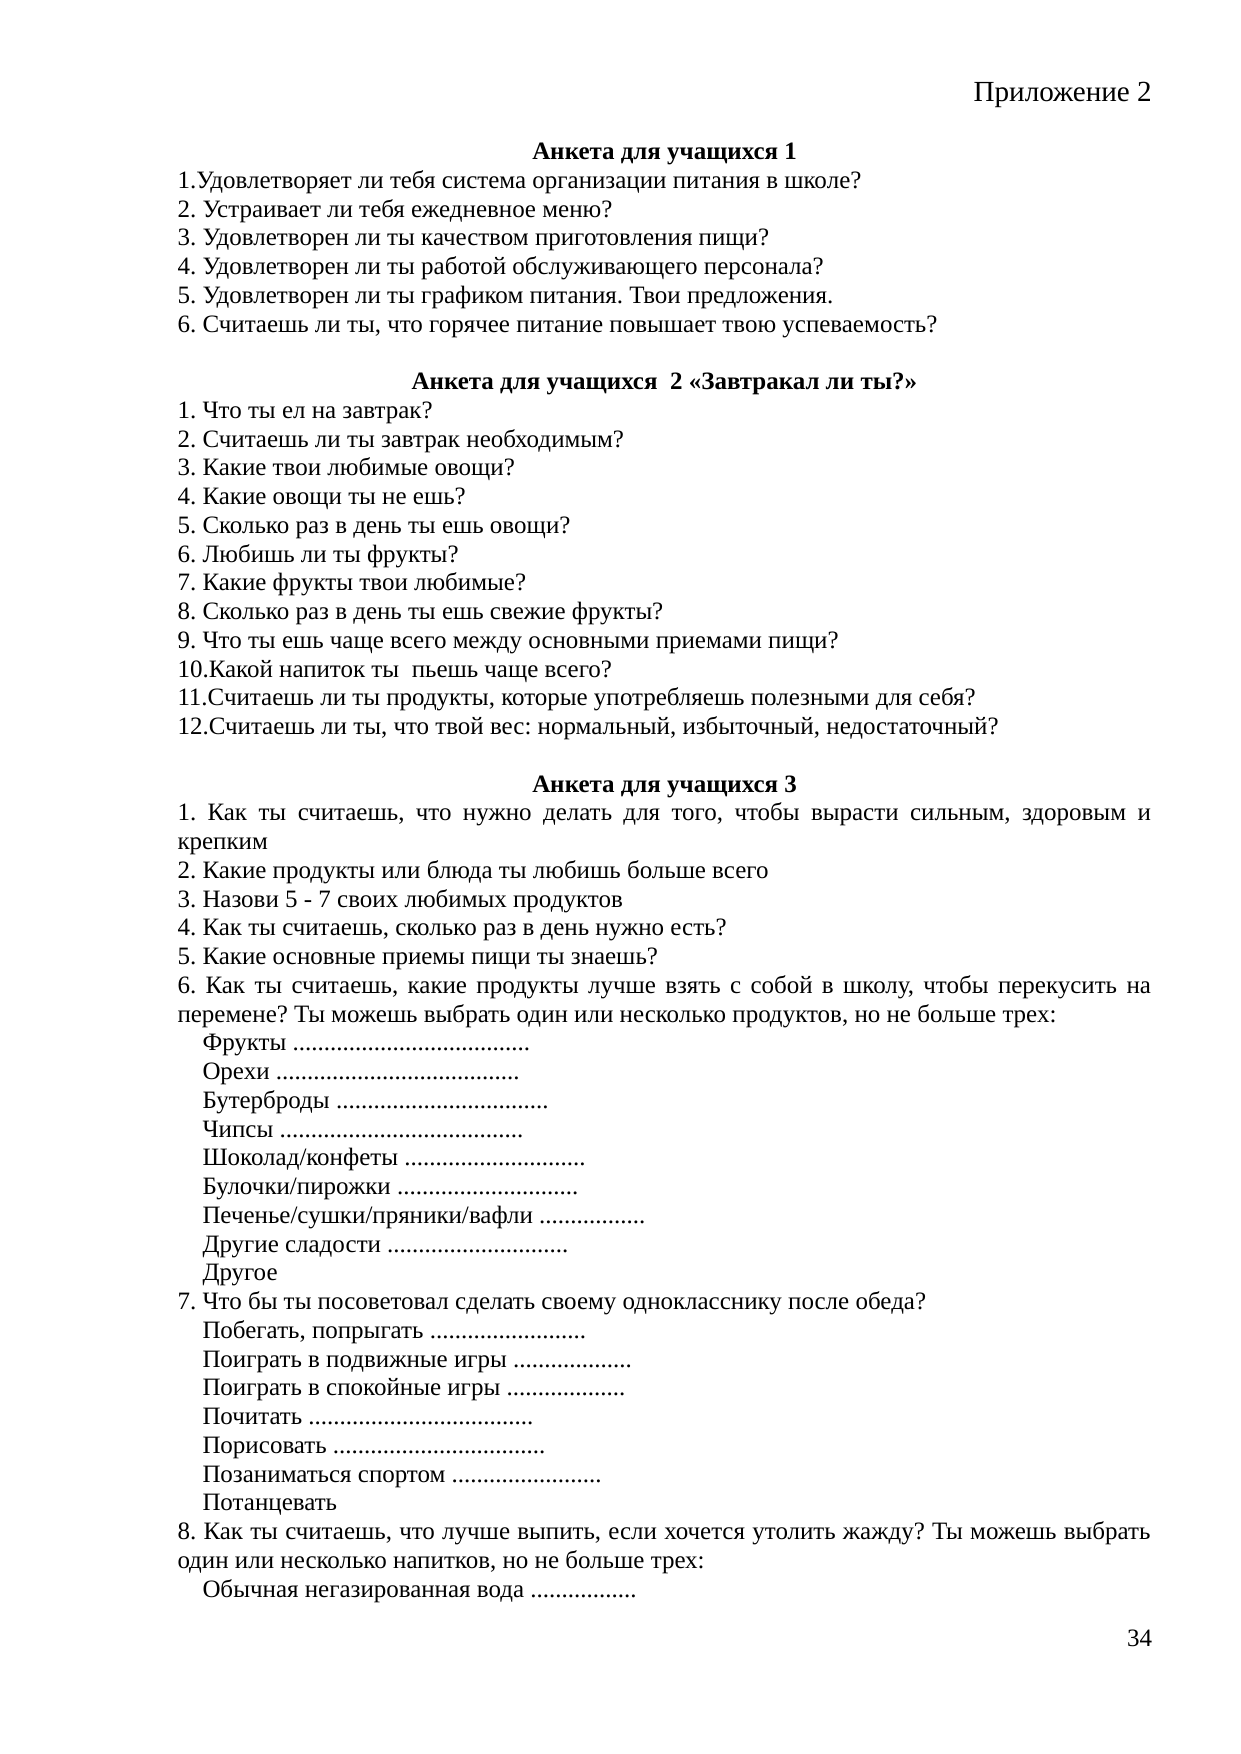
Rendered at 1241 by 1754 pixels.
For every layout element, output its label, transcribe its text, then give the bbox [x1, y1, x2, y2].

text Другое [177, 1257, 1152, 1286]
text 4. Удовлетворен ли ты работой обслуживающего персонала? [177, 251, 1152, 280]
text 2. Устраивает ли тебя ежедневное меню? [177, 194, 1152, 222]
text Шоколад/конфеты ............................. [177, 1142, 1152, 1171]
text Анкета для учащихся 1 [177, 136, 1152, 165]
text 6. Считаешь ли ты, что горячее питание повышает твою успеваемость? [177, 309, 1152, 337]
text 2. Какие продукты или блюда ты любишь больше всего [177, 855, 1152, 884]
text 2. Считаешь ли ты завтрак необходимым? [177, 424, 1152, 452]
text Приложение 2 [177, 74, 1152, 107]
text Чипсы ....................................... [177, 1114, 1152, 1142]
text 11.Считаешь ли ты продукты, которые употребляешь полезными для себя? [177, 682, 1152, 711]
text 3. Удовлетворен ли ты качеством приготовления пищи? [177, 222, 1152, 251]
text 8. Сколько раз в день ты ешь свежие фрукты? [177, 596, 1152, 625]
text Анкета для учащихся 2 «Завтракал ли ты?» [177, 366, 1152, 395]
text Побегать, попрыгать ......................... [177, 1315, 1152, 1344]
text 1. Что ты ел на завтрак? [177, 395, 1152, 424]
text Почитать .................................... [177, 1401, 1152, 1430]
text 1. Как ты считаешь, что нужно делать для того, чтобы вырасти сильным, здоровым и крепким [177, 797, 1152, 855]
text Бутерброды .................................. [177, 1085, 1152, 1114]
text 4. Какие овощи ты не ешь? [177, 481, 1152, 510]
text Позаниматься спортом ........................ [177, 1459, 1152, 1487]
text 8. Как ты считаешь, что лучше выпить, если хочется утолить жажду? Ты можешь выбрать один или несколько напитков, но не больше трех: [177, 1516, 1152, 1574]
text 1.Удовлетворяет ли тебя система организации питания в школе? [177, 165, 1152, 194]
text 3. Назови 5 - 7 своих любимых продуктов [177, 884, 1152, 912]
text 6. Любишь ли ты фрукты? [177, 539, 1152, 567]
text 5. Удовлетворен ли ты графиком питания. Твои предложения. [177, 280, 1152, 309]
text 3. Какие твои любимые овощи? [177, 452, 1152, 481]
text Обычная негазированная вода ................. [177, 1574, 1152, 1602]
text 10.Какой напиток ты пьешь чаще всего? [177, 654, 1152, 682]
text Потанцевать [177, 1487, 1152, 1516]
text Поиграть в подвижные игры ................... [177, 1344, 1152, 1372]
text 7. Какие фрукты твои любимые? [177, 567, 1152, 596]
text Печенье/сушки/пряники/вафли ................. [177, 1200, 1152, 1229]
text Другие сладости ............................. [177, 1229, 1152, 1257]
text Орехи ....................................... [177, 1056, 1152, 1085]
text 4. Как ты считаешь, сколько раз в день нужно есть? [177, 912, 1152, 941]
text 5. Сколько раз в день ты ешь овощи? [177, 510, 1152, 539]
text Поиграть в спокойные игры ................... [177, 1372, 1152, 1401]
text Анкета для учащихся 3 [177, 769, 1152, 797]
text 5. Какие основные приемы пищи ты знаешь? [177, 941, 1152, 970]
text Булочки/пирожки ............................. [177, 1171, 1152, 1200]
text Порисовать .................................. [177, 1430, 1152, 1459]
text 9. Что ты ешь чаще всего между основными приемами пищи? [177, 625, 1152, 654]
text Фрукты ...................................... [177, 1027, 1152, 1056]
text 6. Как ты считаешь, какие продукты лучше взять с собой в школу, чтобы перекусить на перемене? Ты можешь выбрать один или несколько продуктов, но не больше трех: [177, 970, 1152, 1027]
text 7. Что бы ты посоветовал сделать своему однокласснику после обеда? [177, 1286, 1152, 1315]
text 12.Считаешь ли ты, что твой вес: нормальный, избыточный, недостаточный? [177, 711, 1152, 740]
